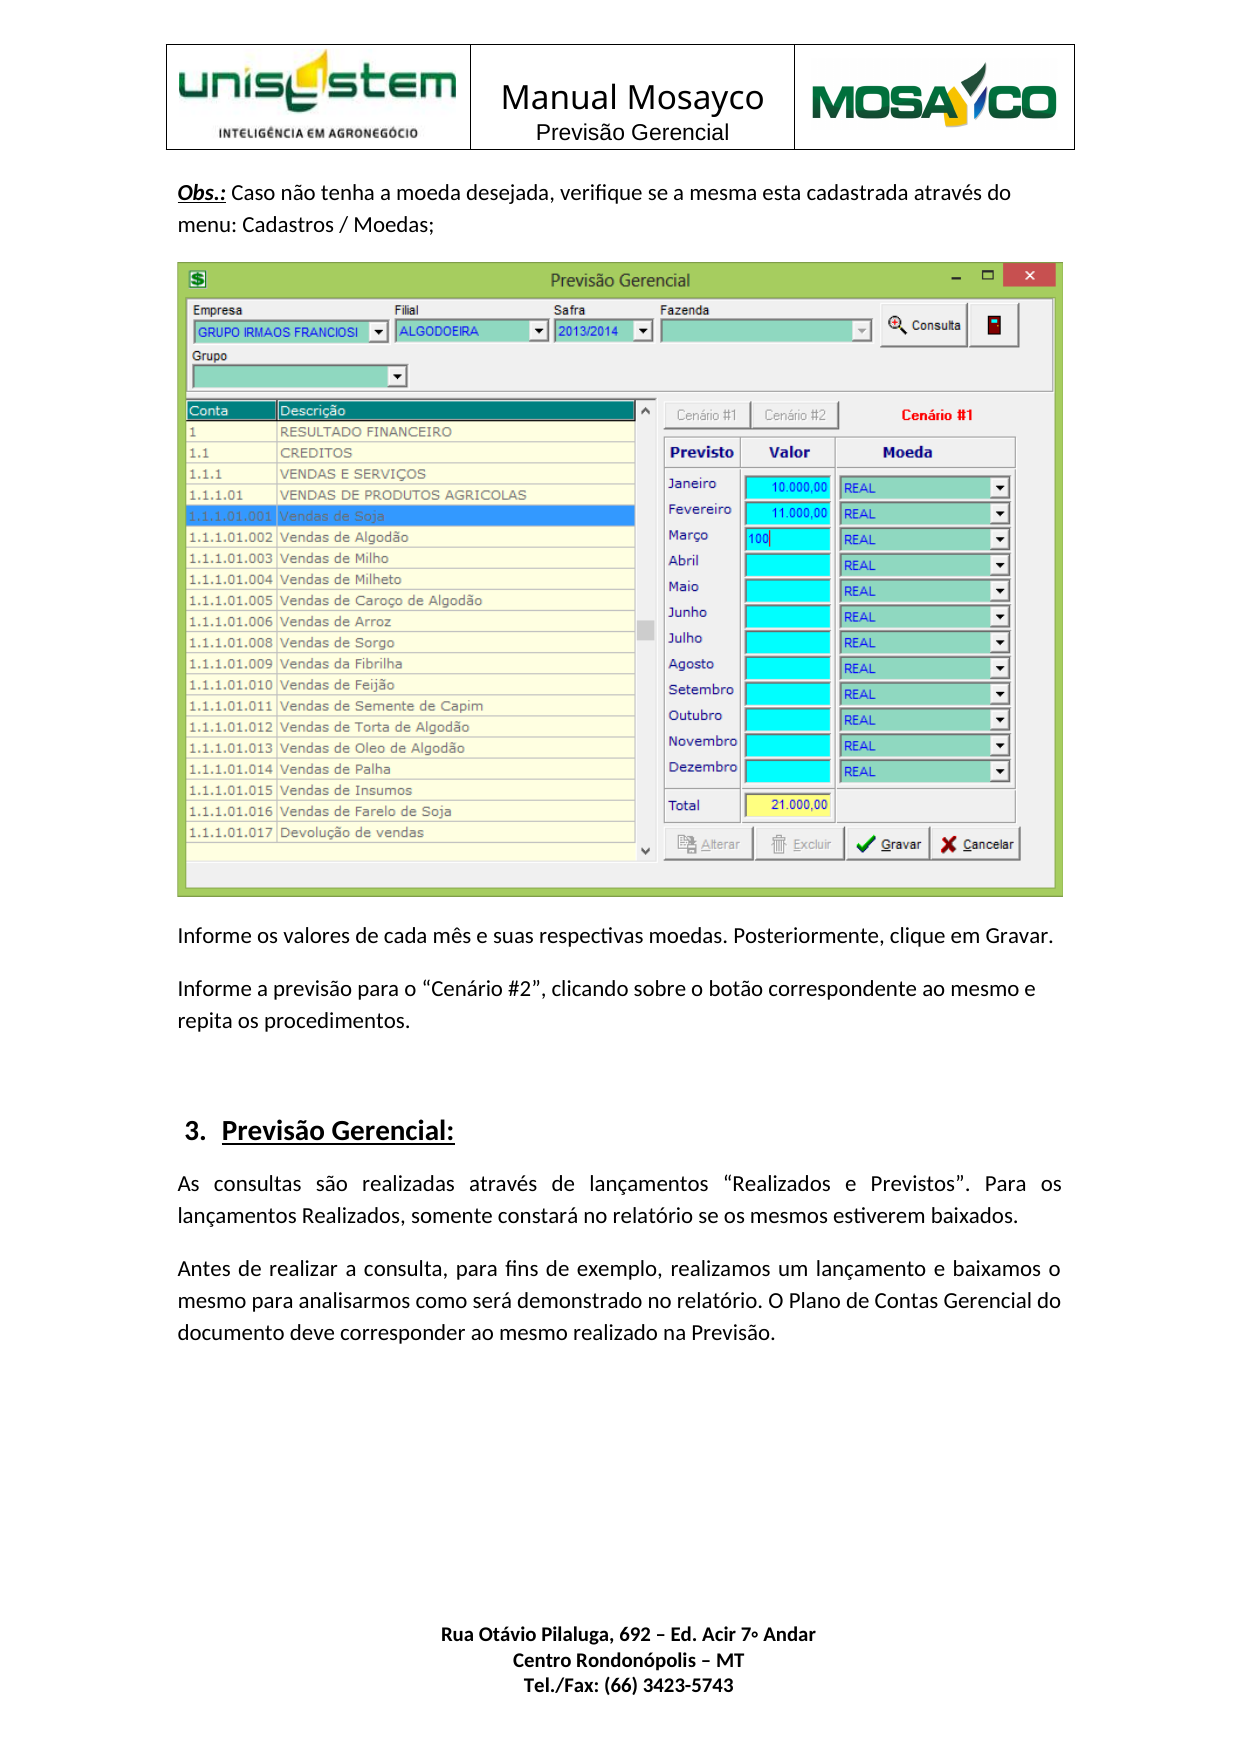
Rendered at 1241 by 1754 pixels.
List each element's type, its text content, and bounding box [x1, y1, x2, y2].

text Informe a previsão para o “Cenário #2”, clicando sobre o botão correspondente ao mesmo e repita os procedimentos. [177, 974, 1063, 1034]
picture [810, 58, 1058, 130]
picture [177, 262, 1063, 897]
text Obs.: Caso não tenha a moeda desejada, verifique se a mesma esta cadastrada através do menu: Cadastros / Moedas; [177, 178, 1063, 238]
text As consultas são realizadas através de lançamentos “Realizados e Previstos”. Para os lançamentos Realizados, somente constará no relatório se os mesmos estiverem baixados. [177, 1169, 1063, 1229]
picture [177, 45, 460, 149]
list Previsão Gerencial: [184, 1112, 1063, 1148]
text Antes de realizar a consulta, para fins de exemplo, realizamos um lançamento e baixamos o mesmo para analisarmos como será demonstrado no relatório. O Plano de Contas Gerencial do documento deve corresponder ao mesmo realizado na Previsão. [177, 1254, 1063, 1347]
text Informe os valores de cada mês e suas respectivas moedas. Posteriormente, clique em Gravar. [177, 921, 1063, 949]
